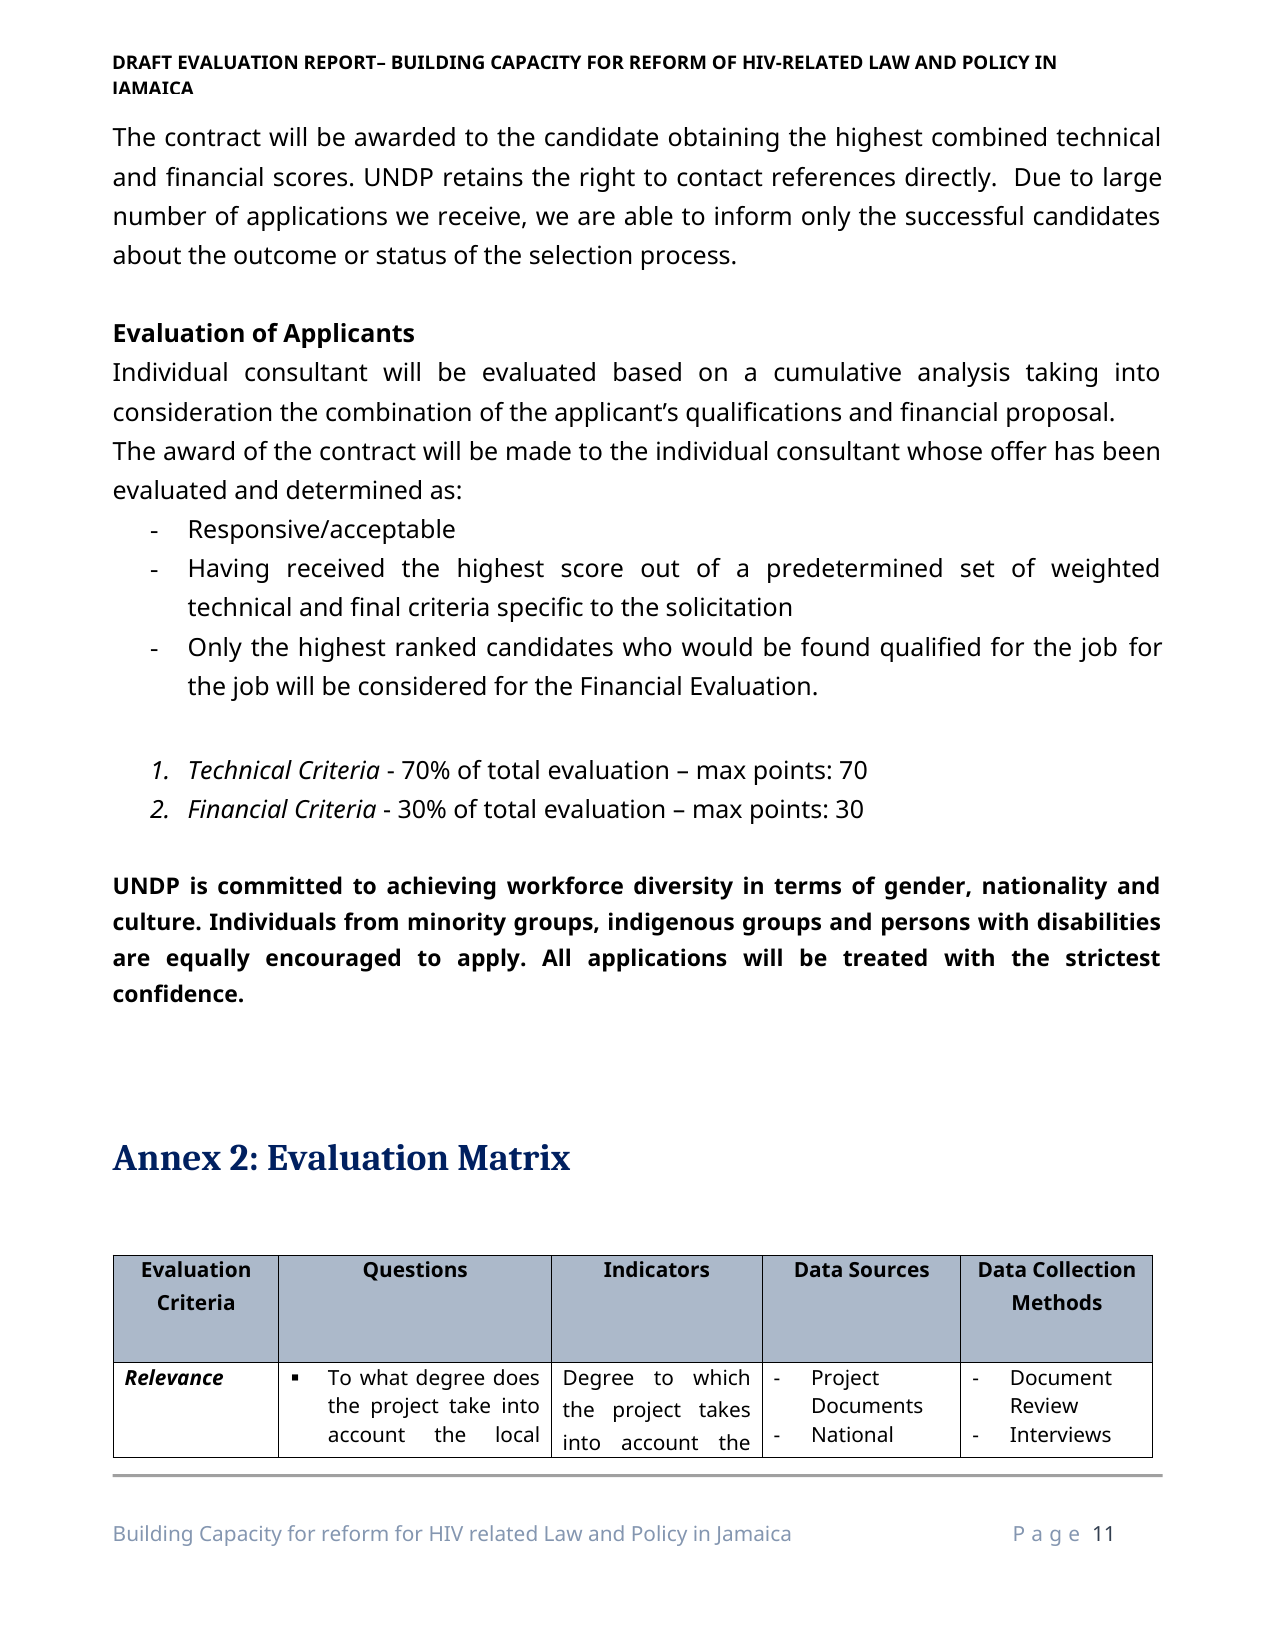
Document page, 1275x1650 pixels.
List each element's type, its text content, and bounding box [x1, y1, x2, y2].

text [112, 120, 1162, 272]
list Responsive/acceptable [150, 512, 1162, 546]
table_header Data Collection Methods [961, 1256, 1152, 1362]
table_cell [279, 1363, 551, 1457]
table_cell Document Review Interviews [961, 1363, 1152, 1457]
table_header Questions [279, 1256, 551, 1362]
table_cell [552, 1363, 762, 1457]
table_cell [763, 1363, 960, 1457]
table_cell Relevance [114, 1363, 278, 1457]
table_header Indicators [552, 1256, 762, 1362]
list Only the highest ranked candidates who would be found qualified for the job for the job will be considered for the Financial Evaluation. [150, 629, 1162, 702]
text Evaluation of Applicants [112, 316, 1162, 350]
text The award of the contract will be made to the individual consultant whose offer has been evaluated and determined as: [112, 433, 1162, 507]
list Financial Criteria - 30% of total evaluation – max points: 30 [150, 792, 1162, 826]
table_header Data Sources [763, 1256, 960, 1362]
text Individual consultant will be evaluated based on a cumulative analysis taking into consideration the combination of the applicant’s qualifications and financial proposal. [112, 355, 1162, 428]
list Having received the highest score out of a predetermined set of weighted technical and final criteria specific to the solicitation [150, 551, 1162, 624]
subtitle Annex 2: Evaluation Matrix [112, 1136, 1162, 1179]
list Technical Criteria - 70% of total evaluation – max points: 70 [150, 753, 1162, 787]
text UNDP is committed to achieving workforce diversity in terms of gender, nationality and culture. Individuals from minority groups, indigenous groups and persons with disabilities are equally encouraged to apply. All applications will be treated with the strictest confidence. [112, 870, 1162, 1009]
table_header Evaluation Criteria [114, 1256, 278, 1362]
